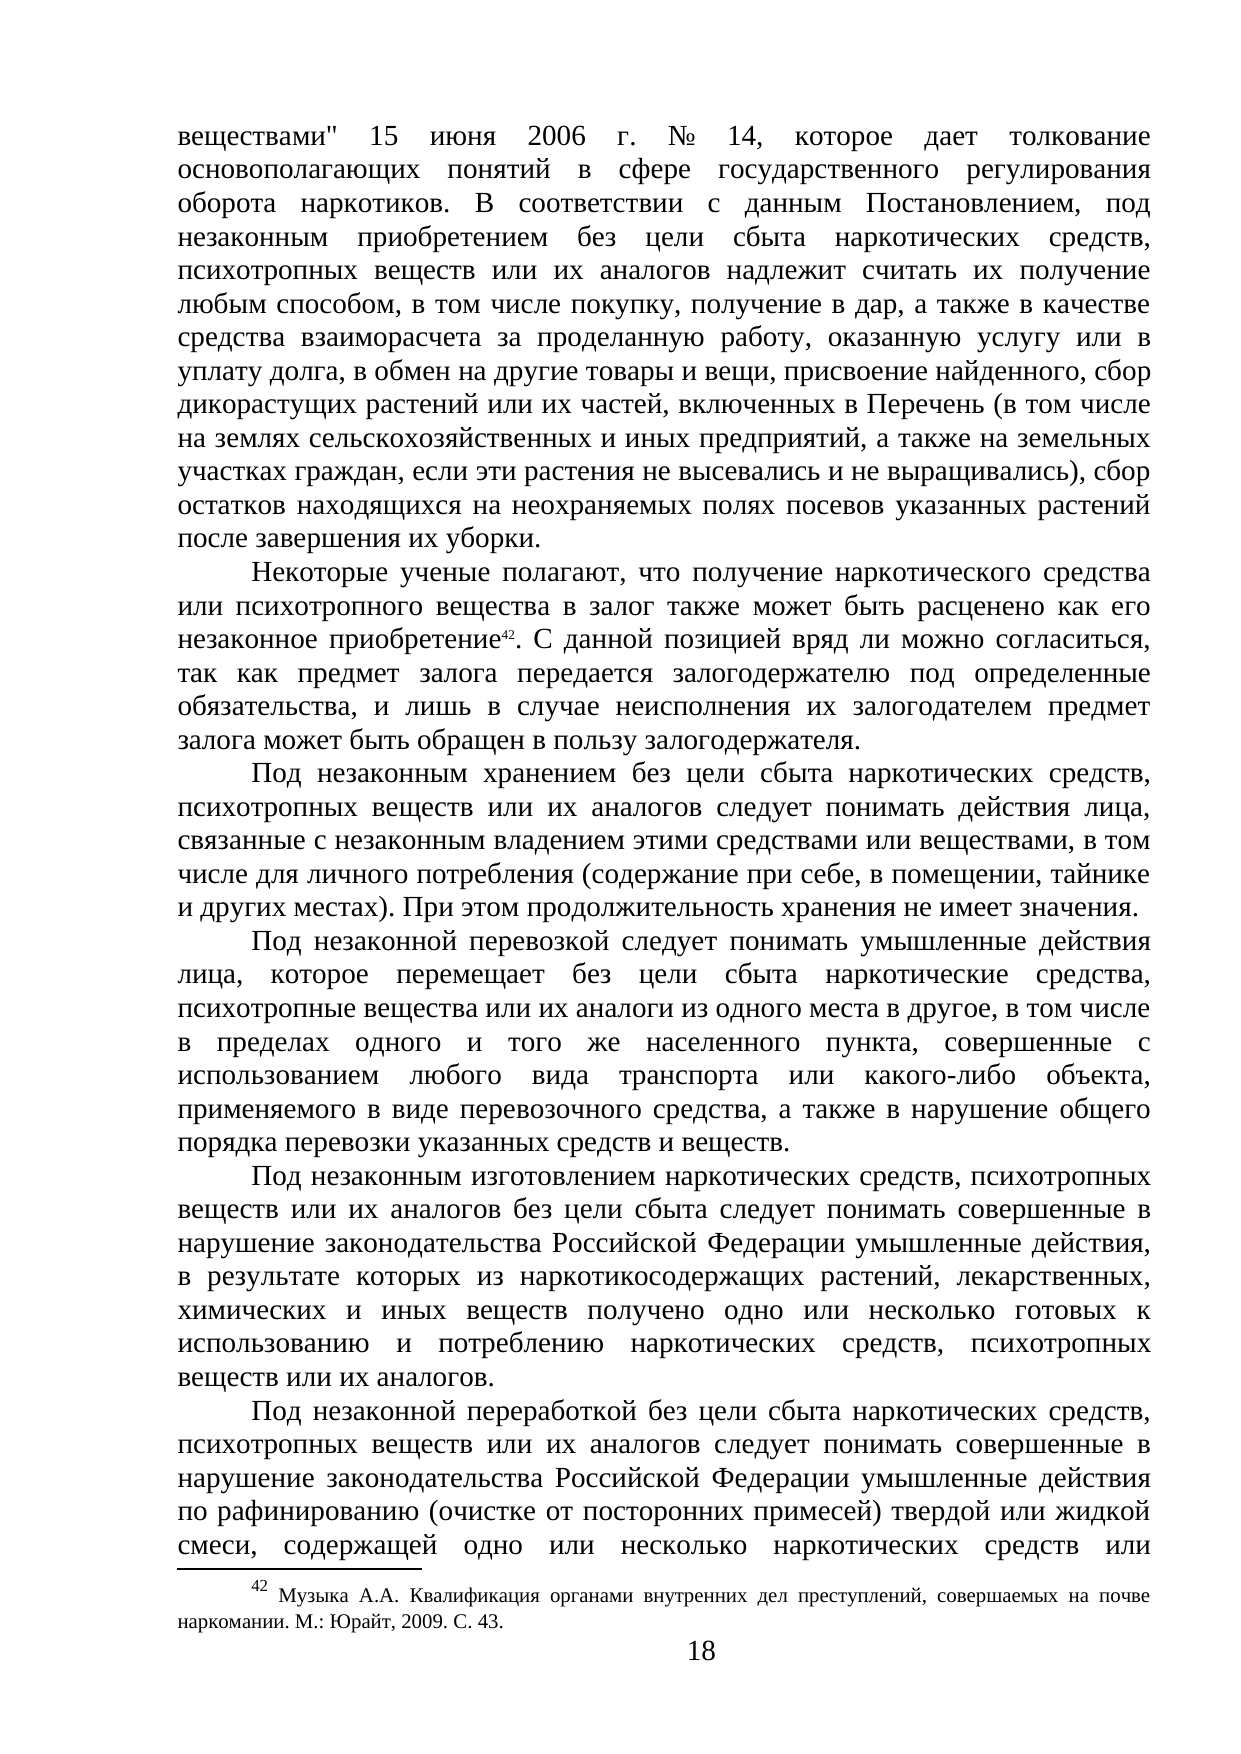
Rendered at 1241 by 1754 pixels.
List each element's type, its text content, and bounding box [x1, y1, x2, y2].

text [177, 1393, 1152, 1560]
text Под незаконной перевозкой следует понимать умышленные действия лица, которое перемещает без цели сбыта наркотические средства, психотропные вещества или их аналоги из одного места в другое, в том числе в пределах одного и того же населенного пункта, совершенные с использованием любого вида транспорта или какого-либо объекта, применяемого в виде перевозочного средства, а также в нарушение общего порядка перевозки указанных средств и веществ. [177, 923, 1152, 1158]
text Некоторые ученые полагают, что получение наркотического средства или психотропного вещества в залог также может быть расценено как его незаконное приобретение. С данной позицией вряд ли можно согласиться, так как предмет залога передается залогодержателю под определенные обязательства, и лишь в случае неисполнения их залогодателем предмет залога может быть обращен в пользу залогодержателя. [177, 554, 1152, 755]
text Под незаконным изготовлением наркотических средств, психотропных веществ или их аналогов без цели сбыта следует понимать совершенные в нарушение законодательства Российской Федерации умышленные действия, в результате которых из наркотикосодержащих растений, лекарственных, химических и иных веществ получено одно или несколько готовых к использованию и потреблению наркотических средств, психотропных веществ или их аналогов. [177, 1158, 1152, 1393]
text Под незаконным хранением без цели сбыта наркотических средств, психотропных веществ или их аналогов следует понимать действия лица, связанные с незаконным владением этими средствами или веществами, в том числе для личного потребления (содержание при себе, в помещении, тайнике и других местах). При этом продолжительность хранения не имеет значения. [177, 755, 1152, 923]
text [177, 118, 1152, 554]
